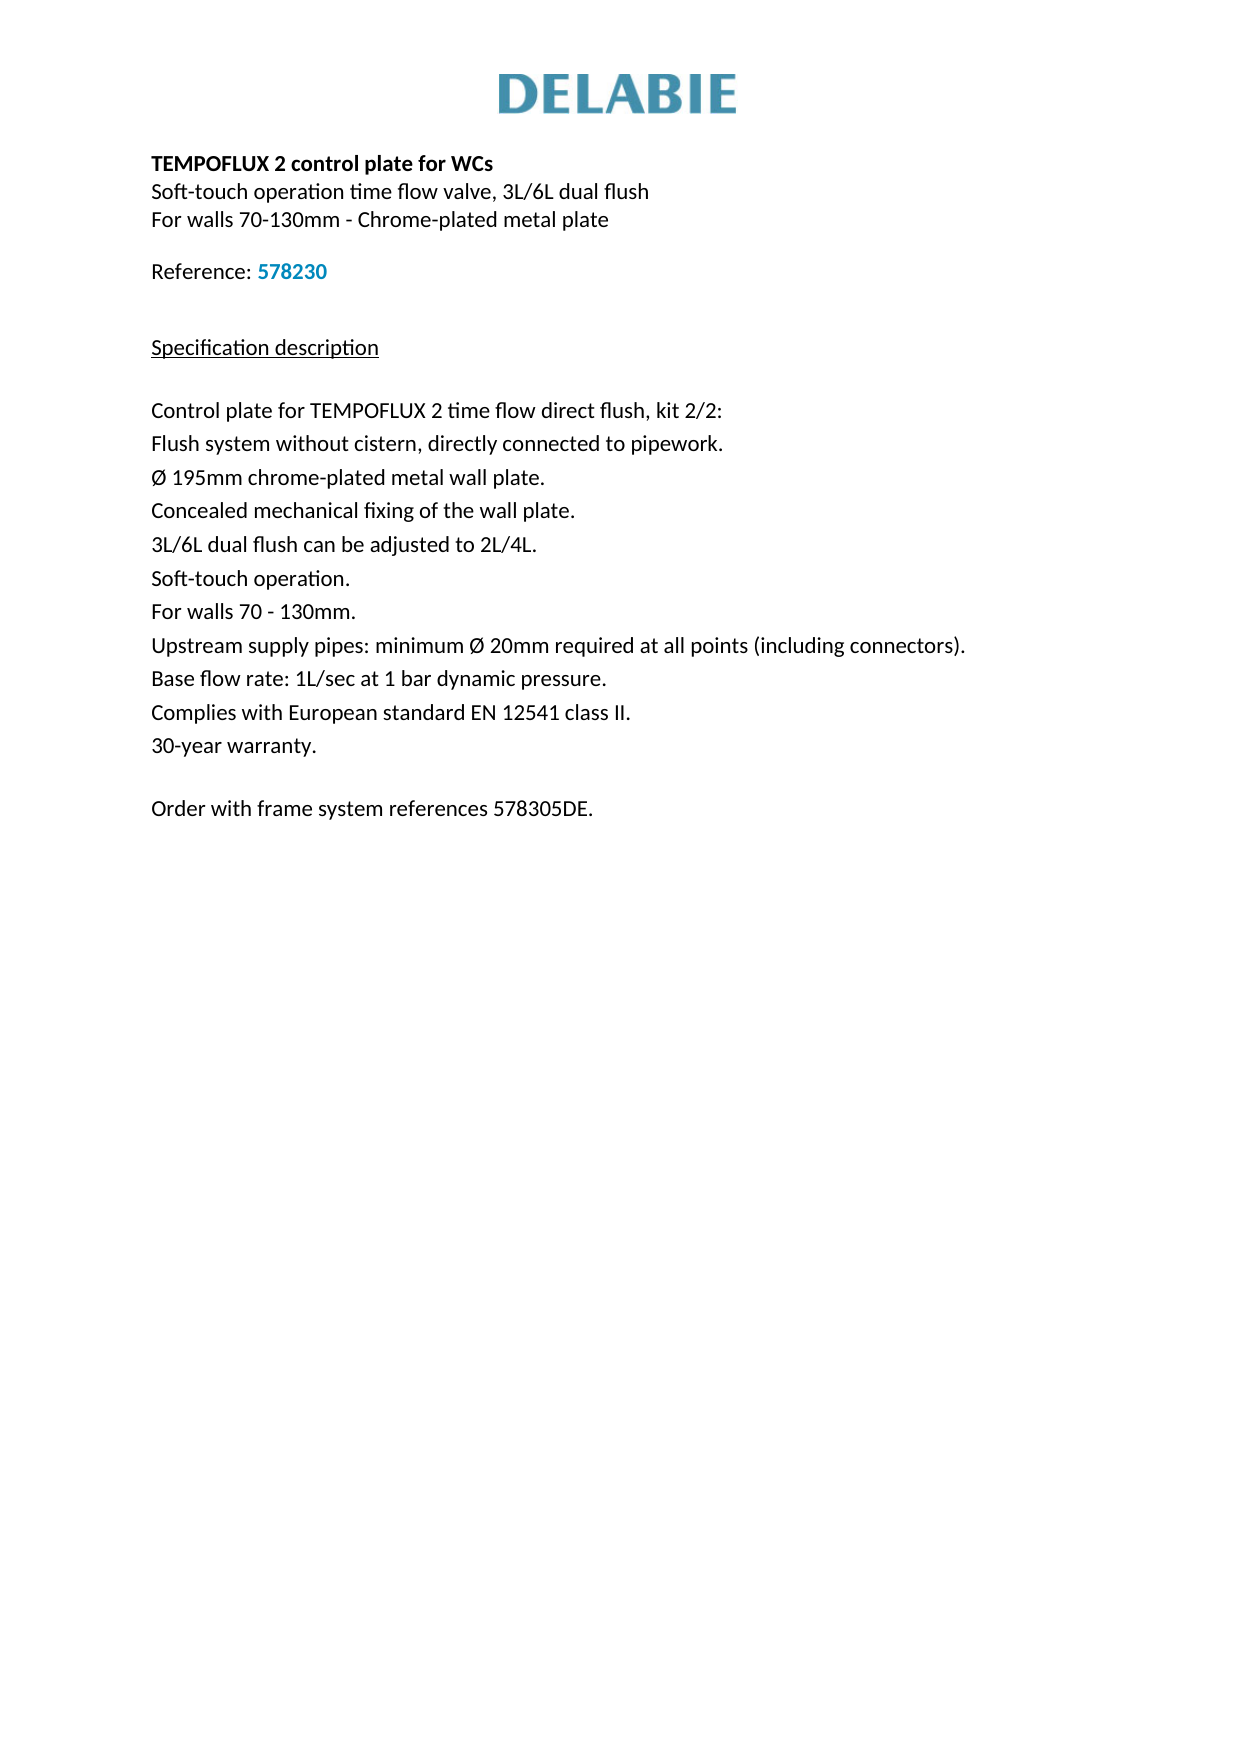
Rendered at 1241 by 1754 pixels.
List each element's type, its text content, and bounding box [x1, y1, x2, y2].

text Order with frame system references 578305DE. [151, 794, 1084, 822]
text TEMPOFLUX 2 control plate for WCs [151, 149, 1084, 177]
text Soft-touch operation. [151, 564, 1084, 592]
text Upstream supply pipes: minimum Ø 20mm required at all points (including connectors). [151, 631, 1084, 659]
text Complies with European standard EN 12541 class II. [151, 698, 1084, 726]
text Base flow rate: 1L/sec at 1 bar dynamic pressure. [151, 664, 1084, 692]
text Concealed mechanical fixing of the wall plate. [151, 497, 1084, 525]
picture [497, 74, 738, 114]
text Soft-touch operation time flow valve, 3L/6L dual flush [151, 177, 1084, 205]
text Reference: 578230 [151, 257, 1084, 285]
text For walls 70 - 130mm. [151, 597, 1084, 625]
text Flush system without cistern, directly connected to pipework. [151, 429, 1084, 458]
text For walls 70-130mm - Chrome-plated metal plate [151, 205, 1084, 233]
text Control plate for TEMPOFLUX 2 time flow direct flush, kit 2/2: [151, 396, 1084, 424]
text 3L/6L dual flush can be adjusted to 2L/4L. [151, 530, 1084, 558]
text Ø 195mm chrome-plated metal wall plate. [151, 463, 1084, 491]
text 30-year warranty. [151, 731, 1084, 759]
text Specification description [151, 333, 1084, 361]
